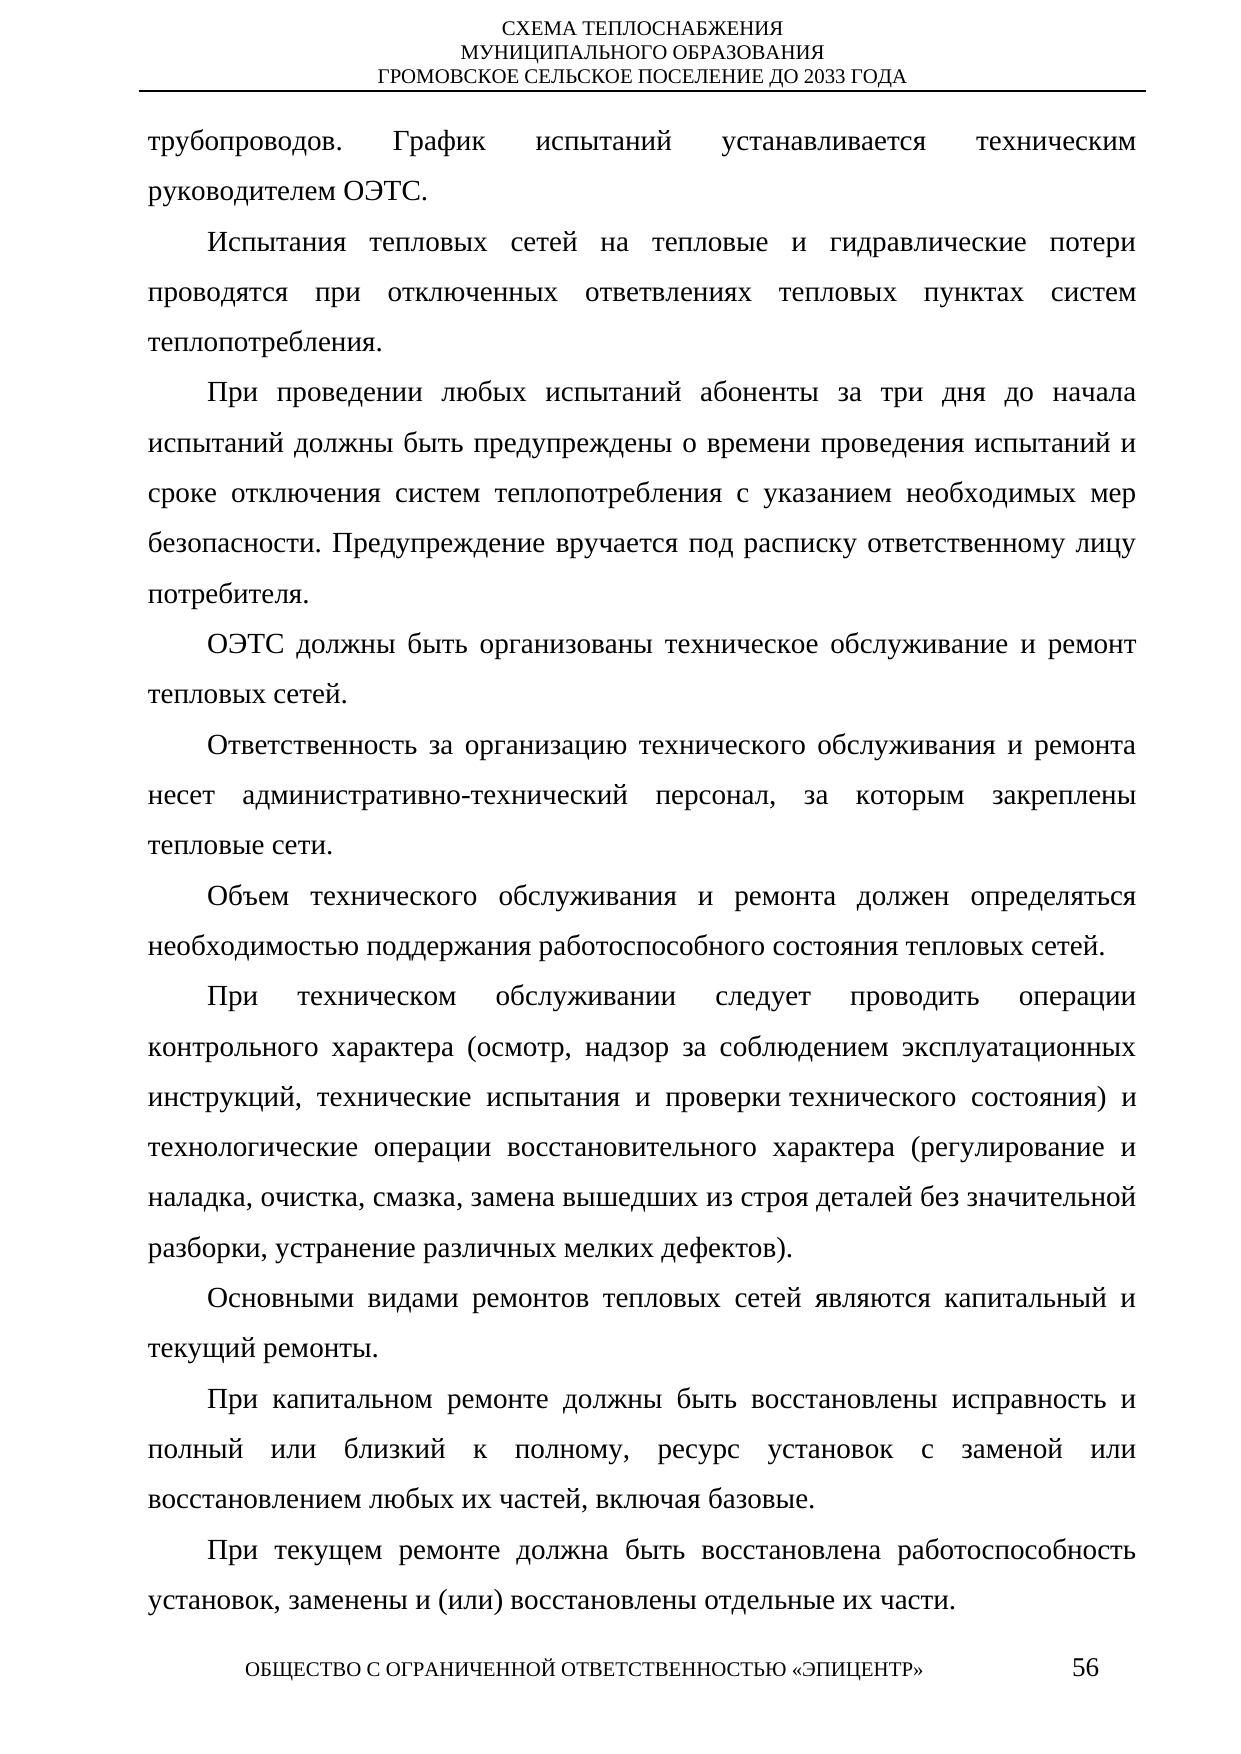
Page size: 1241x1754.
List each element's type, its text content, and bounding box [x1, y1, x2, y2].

text При проведении любых испытаний абоненты за три дня до начала испытаний должны быть предупреждены о времени проведения испытаний и сроке отключения систем теплопотребления с указанием необходимых мер безопасности. Предупреждение вручается под расписку ответственному лицу потребителя. [148, 374, 1137, 609]
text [148, 123, 1137, 207]
text ОЭТС должны быть организованы техническое обслуживание и ремонт тепловых сетей. [148, 626, 1137, 710]
text Ответственность за организацию технического обслуживания и ремонта несет административно-технический персонал, за которым закреплены тепловые сети. [148, 727, 1137, 861]
text При капитальном ремонте должны быть восстановлены исправность и полный или близкий к полному, ресурс установок с заменой или восстановлением любых их частей, включая базовые. [148, 1381, 1137, 1515]
text Объем технического обслуживания и ремонта должен определяться необходимостью поддержания работоспособного состояния тепловых сетей. [148, 878, 1137, 962]
text При техническом обслуживании следует проводить операции контрольного характера (осмотр, надзор за соблюдением эксплуатационных инструкций, технические испытания и проверки технического состояния) и технологические операции восстановительного характера (регулирование и наладка, очистка, смазка, замена вышедших из строя деталей без значительной разборки, устранение различных мелких дефектов). [148, 978, 1137, 1263]
text Испытания тепловых сетей на тепловые и гидравлические потери проводятся при отключенных ответвлениях тепловых пунктах систем теплопотребления. [148, 224, 1137, 358]
text Основными видами ремонтов тепловых сетей являются капитальный и текущий ремонты. [148, 1280, 1137, 1364]
text При текущем ремонте должна быть восстановлена работоспособность установок, заменены и (или) восстановлены отдельные их части. [148, 1532, 1137, 1616]
